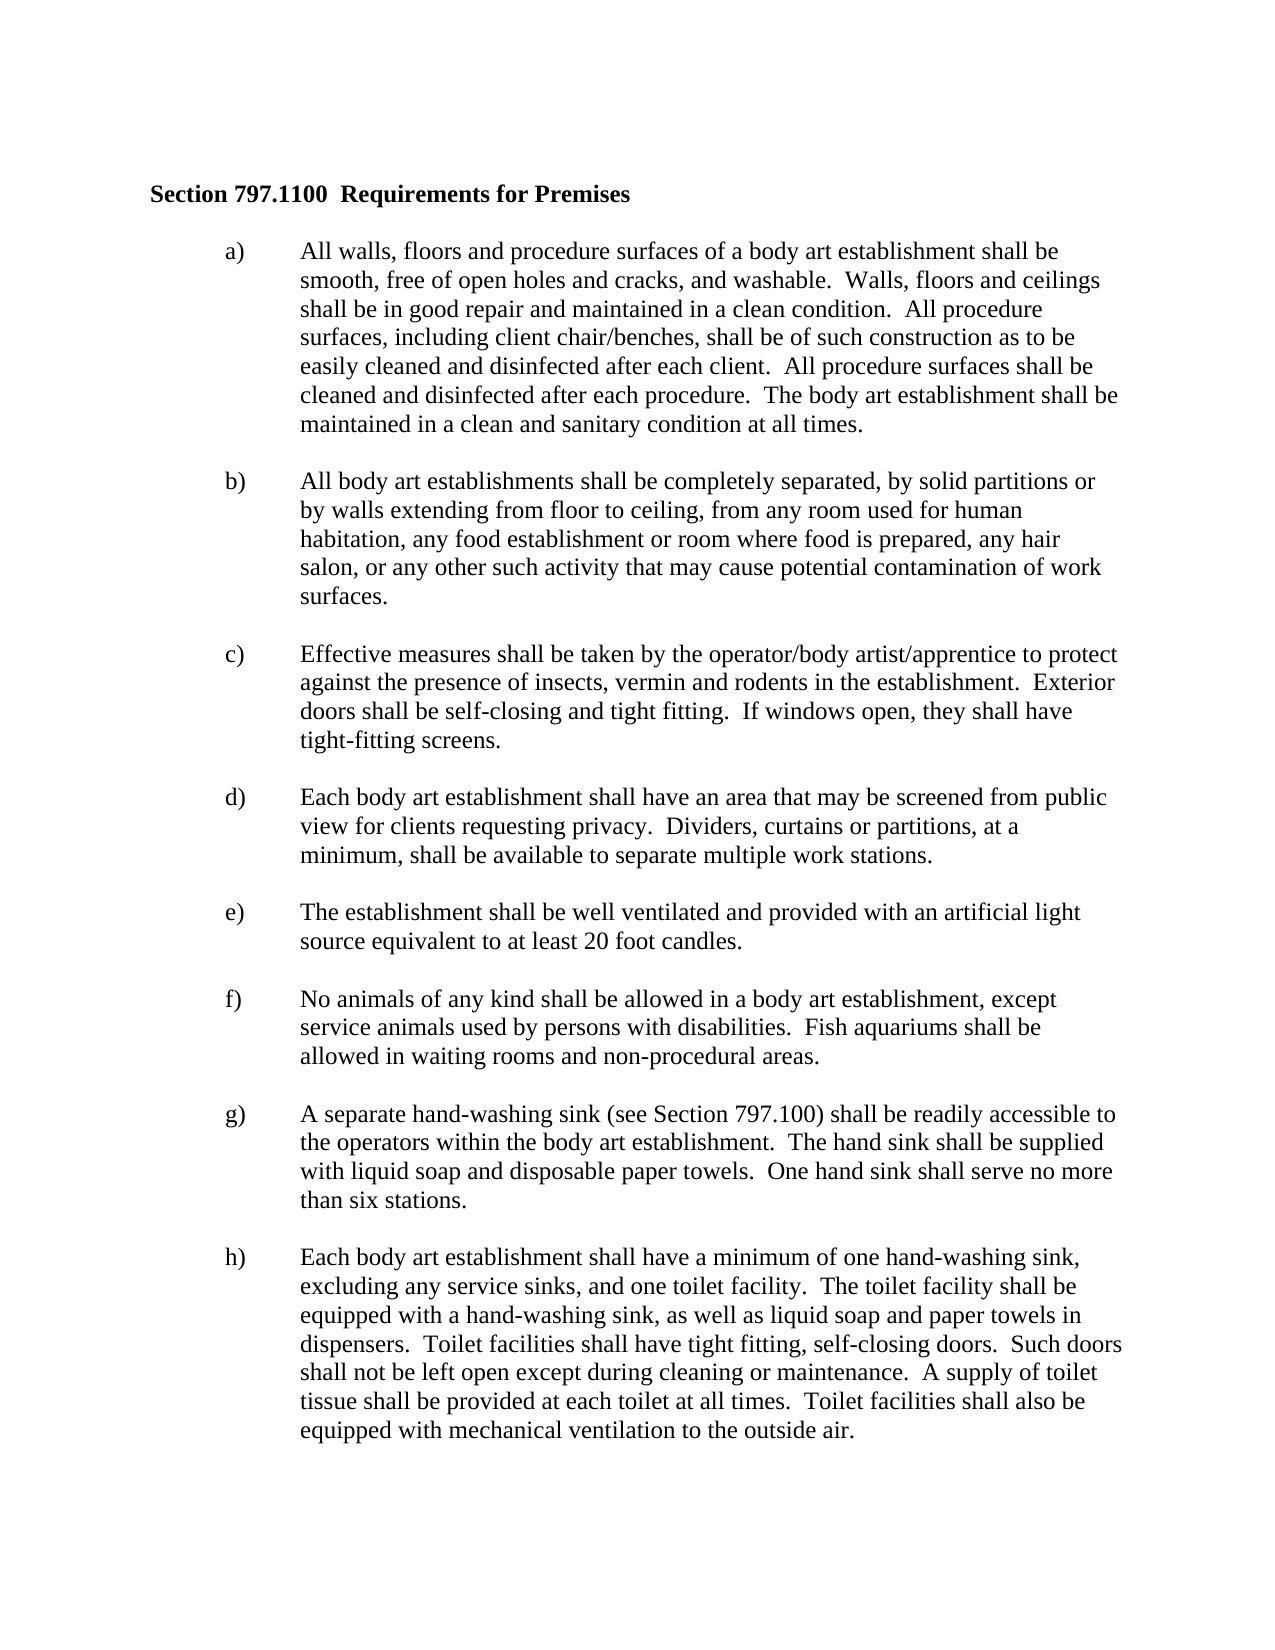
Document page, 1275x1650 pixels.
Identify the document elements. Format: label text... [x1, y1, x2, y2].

text Section 797.1100 Requirements for Premises [150, 179, 1125, 207]
text d) Each body art establishment shall have an area that may be screened from public view for clients requesting privacy. Dividers, curtains or partitions, at a minimum, shall be available to separate multiple work stations. [225, 782, 1125, 869]
text g) A separate hand-washing sink (see Section 797.100) shall be readily accessible to the operators within the body art establishment. The hand sink shall be supplied with liquid soap and disposable paper towels. One hand sink shall serve no more than six stations. [225, 1099, 1125, 1214]
text c) Effective measures shall be taken by the operator/body artist/apprentice to protect against the presence of insects, vermin and rodents in the establishment. Exterior doors shall be self-closing and tight fitting. If windows open, they shall have tight-fitting screens. [225, 639, 1125, 754]
text a) All walls, floors and procedure surfaces of a body art establishment shall be smooth, free of open holes and cracks, and washable. Walls, floors and ceilings shall be in good repair and maintained in a clean condition. All procedure surfaces, including client chair/benches, shall be of such construction as to be easily cleaned and disinfected after each client. All procedure surfaces shall be cleaned and disinfected after each procedure. The body art establishment shall be maintained in a clean and sanitary condition at all times. [225, 236, 1125, 437]
text b) All body art establishments shall be completely separated, by solid partitions or by walls extending from floor to ceiling, from any room used for human habitation, any food establishment or room where food is prepared, any hair salon, or any other such activity that may cause potential contamination of work surfaces. [225, 466, 1125, 610]
text e) The establishment shall be well ventilated and provided with an artificial light source equivalent to at least 20 foot candles. [225, 897, 1125, 955]
text f) No animals of any kind shall be allowed in a body art establishment, except service animals used by persons with disabilities. Fish aquariums shall be allowed in waiting rooms and non-procedural areas. [225, 984, 1125, 1070]
text h) Each body art establishment shall have a minimum of one hand-washing sink, excluding any service sinks, and one toilet facility. The toilet facility shall be equipped with a hand-washing sink, as well as liquid soap and paper towels in dispensers. Toilet facilities shall have tight fitting, self-closing doors. Such doors shall not be left open except during cleaning or maintenance. A supply of toilet tissue shall be provided at each toilet at all times. Toilet facilities shall also be equipped with mechanical ventilation to the outside air. [225, 1242, 1125, 1444]
